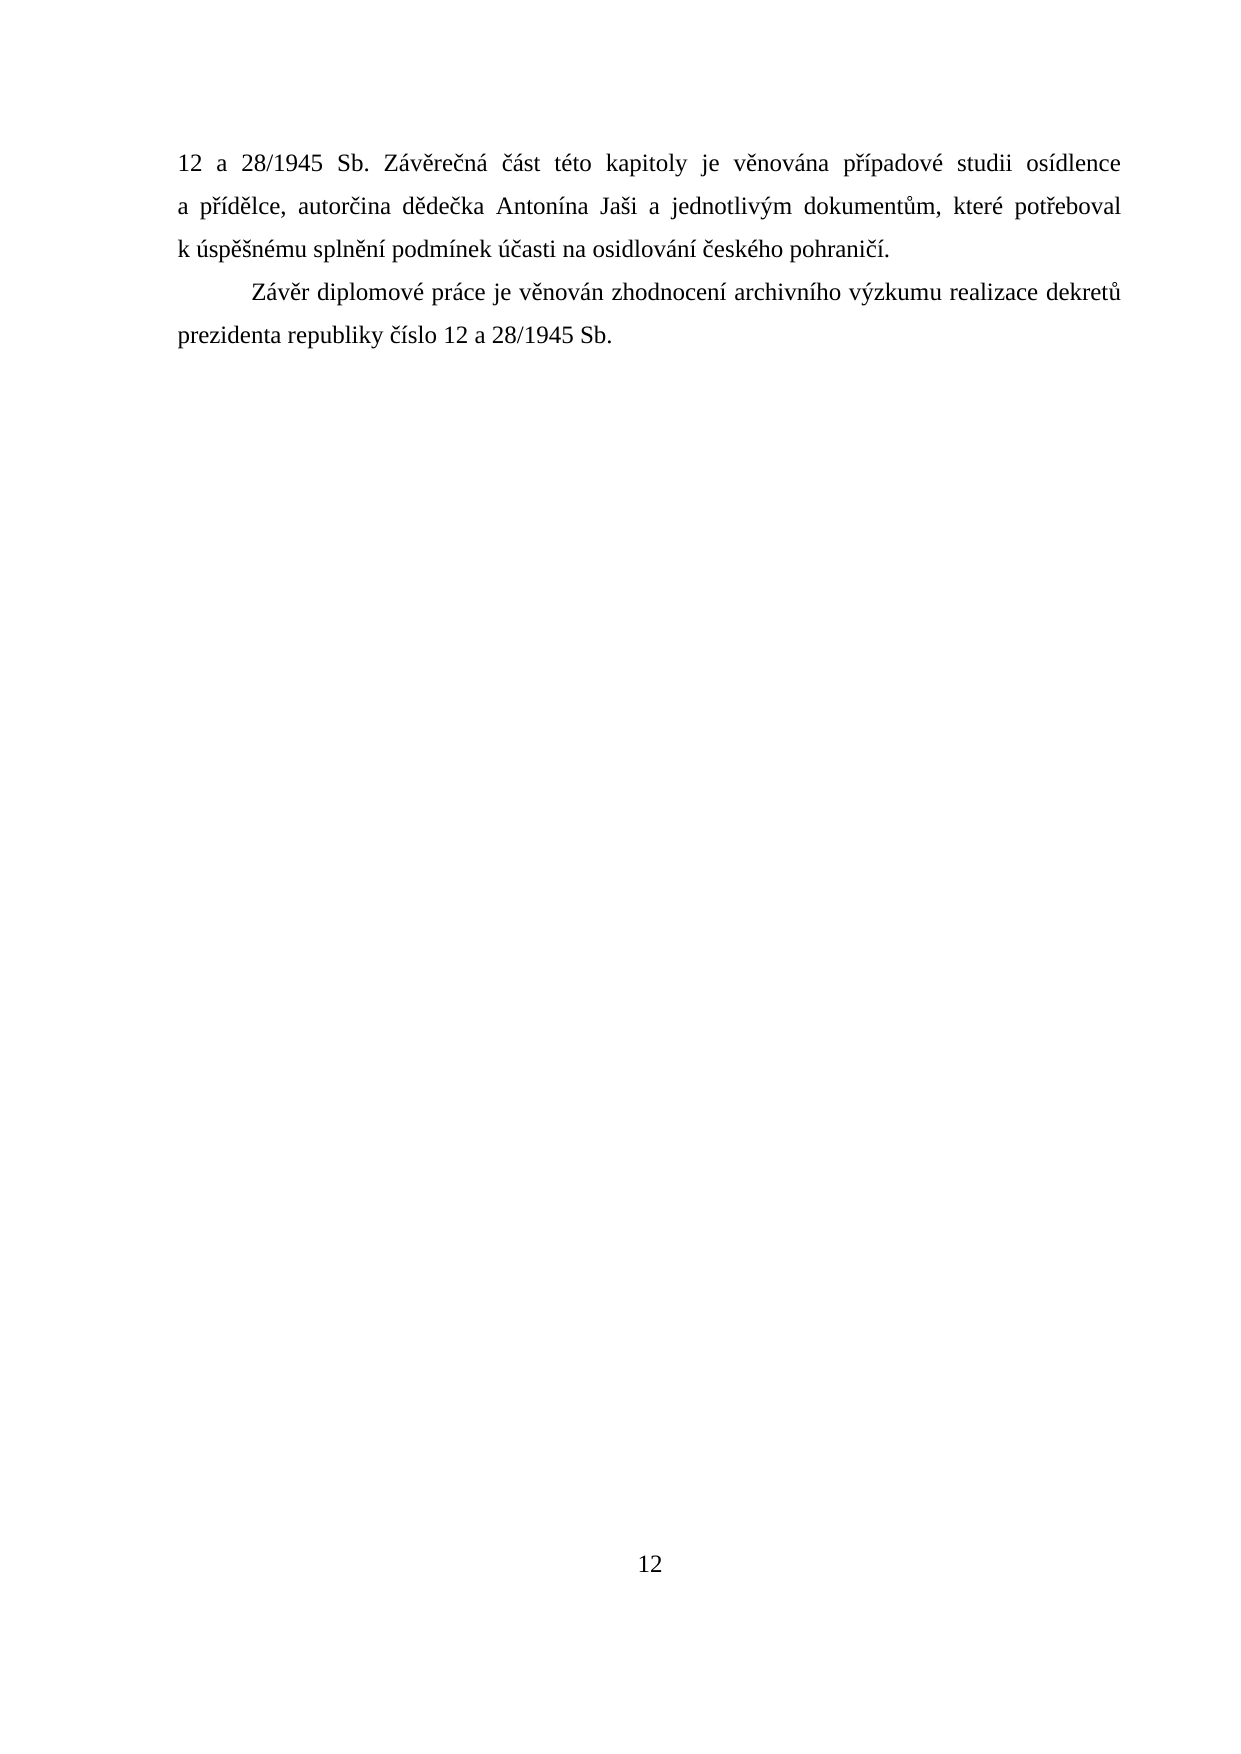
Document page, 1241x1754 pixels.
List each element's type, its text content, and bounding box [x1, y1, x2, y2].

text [177, 148, 1122, 263]
text Závěr diplomové práce je věnován zhodnocení archivního výzkumu realizace dekretů prezidenta republiky číslo 12 a 28/1945 Sb. [177, 277, 1122, 349]
